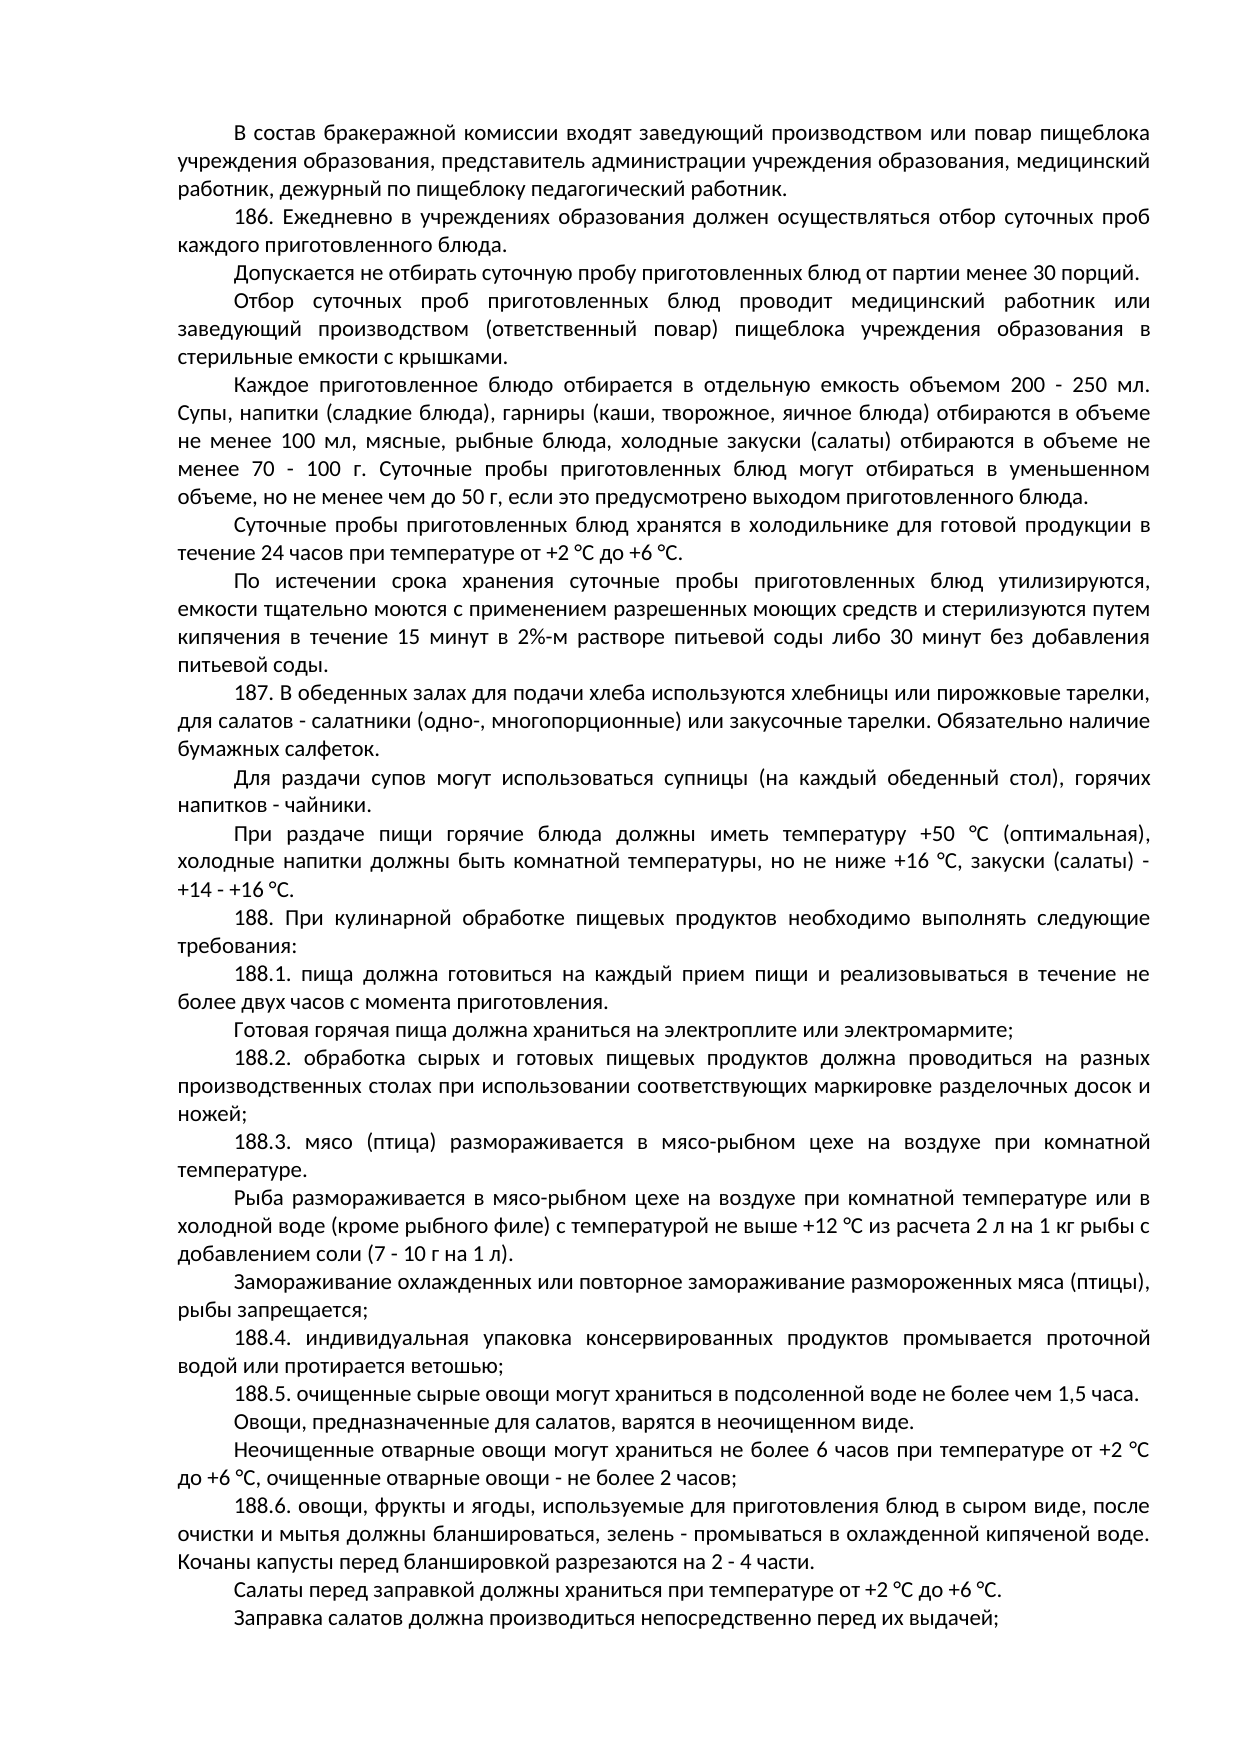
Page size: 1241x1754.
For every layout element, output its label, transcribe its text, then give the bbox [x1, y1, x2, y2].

text 188.2. обработка сырых и готовых пищевых продуктов должна проводиться на разных производственных столах при использовании соответствующих маркировке разделочных досок и ножей; [177, 1043, 1152, 1127]
text 186. Ежедневно в учреждениях образования должен осуществляться отбор суточных проб каждого приготовленного блюда. [177, 202, 1152, 258]
text Для раздачи супов могут использоваться супницы (на каждый обеденный стол), горячих напитков - чайники. [177, 763, 1152, 819]
text Каждое приготовленное блюдо отбирается в отдельную емкость объемом 200 - 250 мл. Супы, напитки (сладкие блюда), гарниры (каши, творожное, яичное блюда) отбираются в объеме не менее 100 мл, мясные, рыбные блюда, холодные закуски (салаты) отбираются в объеме не менее 70 - 100 г. Суточные пробы приготовленных блюд могут отбираться в уменьшенном объеме, но не менее чем до 50 г, если это предусмотрено выходом приготовленного блюда. [177, 370, 1152, 510]
text Овощи, предназначенные для салатов, варятся в неочищенном виде. [177, 1407, 1152, 1435]
text По истечении срока хранения суточные пробы приготовленных блюд утилизируются, емкости тщательно моются с применением разрешенных моющих средств и стерилизуются путем кипячения в течение 15 минут в 2%-м растворе питьевой соды либо 30 минут без добавления питьевой соды. [177, 566, 1152, 678]
text 188.4. индивидуальная упаковка консервированных продуктов промывается проточной водой или протирается ветошью; [177, 1323, 1152, 1379]
text Готовая горячая пища должна храниться на электроплите или электромармите; [177, 1015, 1152, 1043]
text В состав бракеражной комиссии входят заведующий производством или повар пищеблока учреждения образования, представитель администрации учреждения образования, медицинский работник, дежурный по пищеблоку педагогический работник. [177, 118, 1152, 202]
text Допускается не отбирать суточную пробу приготовленных блюд от партии менее 30 порций. [177, 258, 1152, 286]
text Неочищенные отварные овощи могут храниться не более 6 часов при температуре от +2 °С до +6 °С, очищенные отварные овощи - не более 2 часов; [177, 1435, 1152, 1491]
text При раздаче пищи горячие блюда должны иметь температуру +50 °С (оптимальная), холодные напитки должны быть комнатной температуры, но не ниже +16 °С, закуски (салаты) - +14 - +16 °С. [177, 819, 1152, 903]
text Салаты перед заправкой должны храниться при температуре от +2 °С до +6 °С. [177, 1575, 1152, 1603]
text 188.6. овощи, фрукты и ягоды, используемые для приготовления блюд в сыром виде, после очистки и мытья должны бланшироваться, зелень - промываться в охлажденной кипяченой воде. Кочаны капусты перед бланшировкой разрезаются на 2 - 4 части. [177, 1491, 1152, 1575]
text Рыба размораживается в мясо-рыбном цехе на воздухе при комнатной температуре или в холодной воде (кроме рыбного филе) с температурой не выше +12 °С из расчета 2 л на 1 кг рыбы с добавлением соли (7 - 10 г на 1 л). [177, 1183, 1152, 1267]
text 188.5. очищенные сырые овощи могут храниться в подсоленной воде не более чем 1,5 часа. [177, 1379, 1152, 1407]
text Суточные пробы приготовленных блюд хранятся в холодильнике для готовой продукции в течение 24 часов при температуре от +2 °С до +6 °С. [177, 510, 1152, 566]
text Заправка салатов должна производиться непосредственно перед их выдачей; [177, 1603, 1152, 1631]
text Замораживание охлажденных или повторное замораживание размороженных мяса (птицы), рыбы запрещается; [177, 1267, 1152, 1323]
text 188.1. пища должна готовиться на каждый прием пищи и реализовываться в течение не более двух часов с момента приготовления. [177, 959, 1152, 1015]
text 188. При кулинарной обработке пищевых продуктов необходимо выполнять следующие требования: [177, 903, 1152, 959]
text 187. В обеденных залах для подачи хлеба используются хлебницы или пирожковые тарелки, для салатов - салатники (одно-, многопорционные) или закусочные тарелки. Обязательно наличие бумажных салфеток. [177, 678, 1152, 763]
text Отбор суточных проб приготовленных блюд проводит медицинский работник или заведующий производством (ответственный повар) пищеблока учреждения образования в стерильные емкости с крышками. [177, 286, 1152, 370]
text 188.3. мясо (птица) размораживается в мясо-рыбном цехе на воздухе при комнатной температуре. [177, 1127, 1152, 1183]
